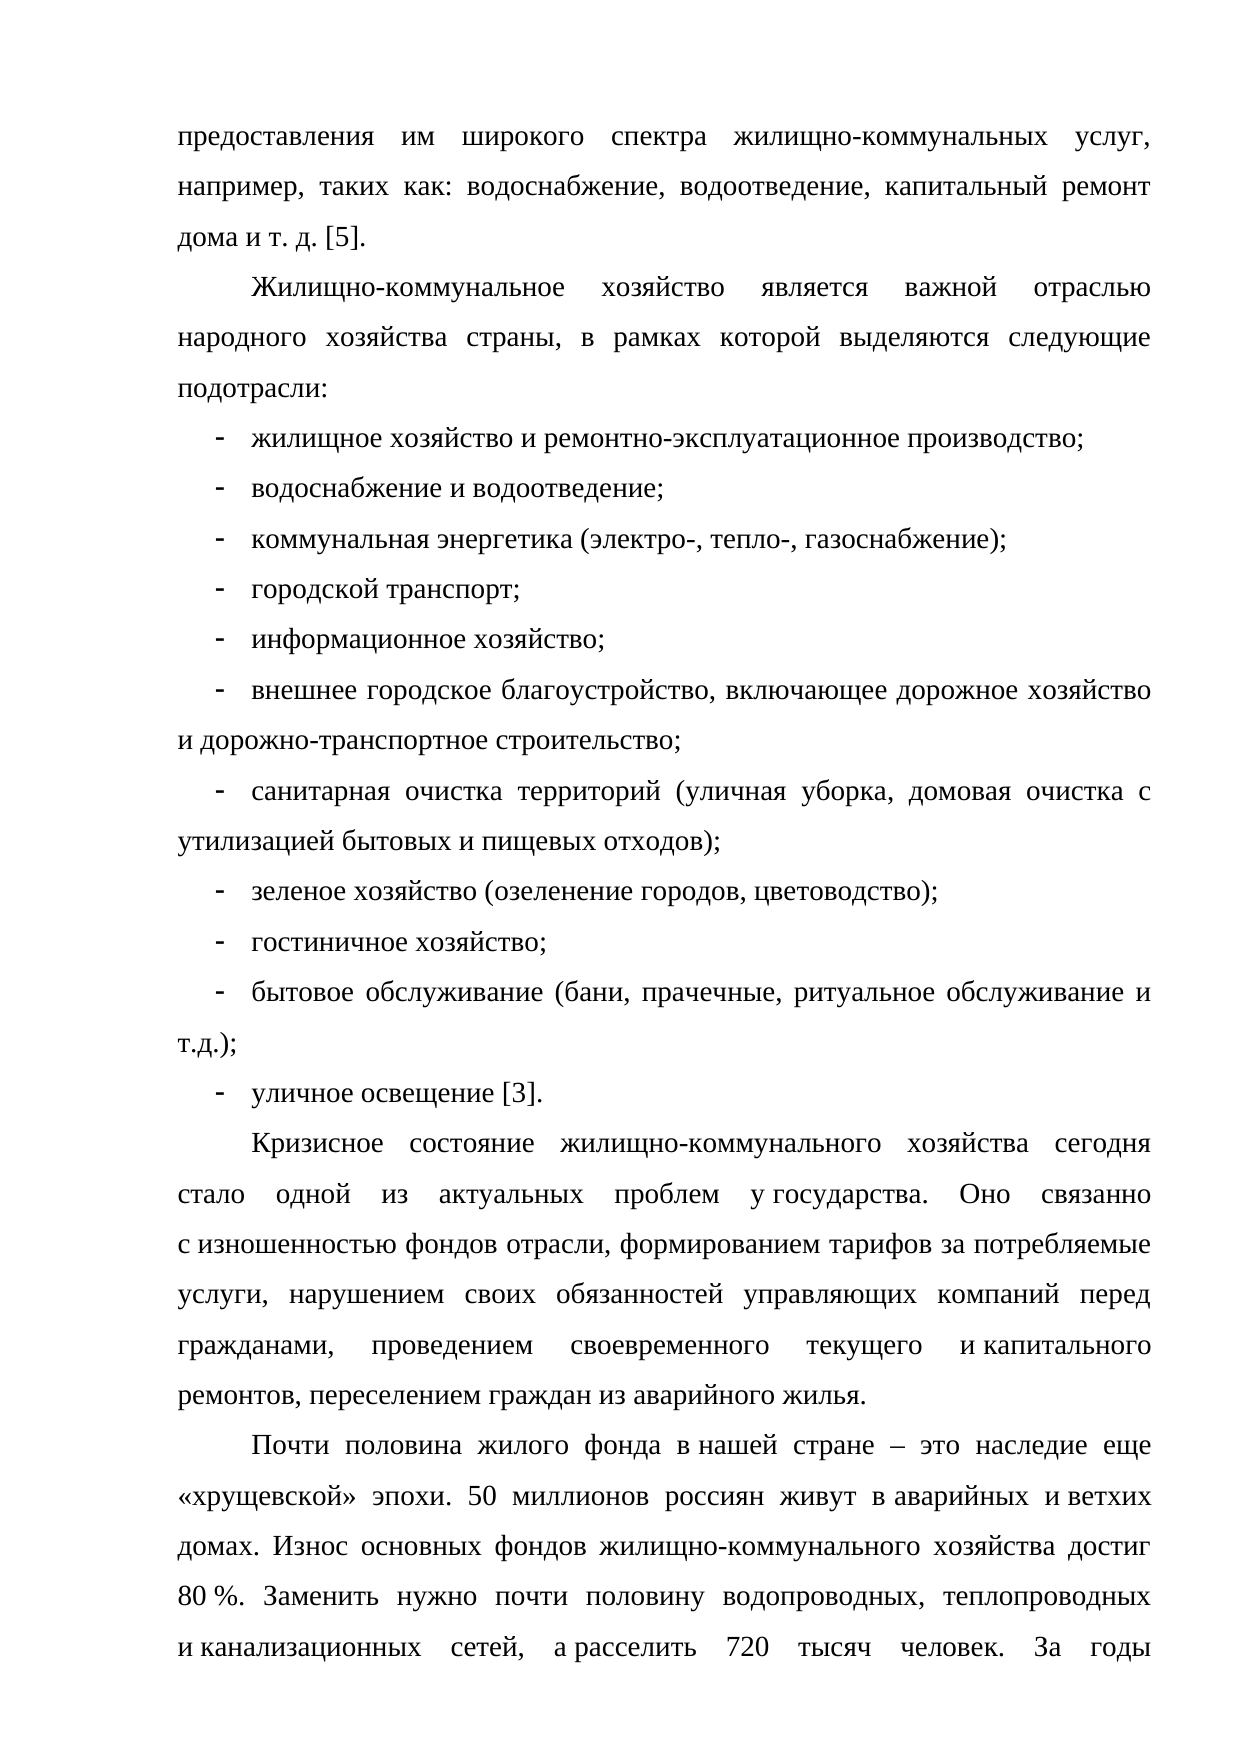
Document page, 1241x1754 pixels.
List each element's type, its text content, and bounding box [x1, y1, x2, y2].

list внешнее городское благоустройство, включающее дорожное хозяйство и дорожно-транспортное строительство; [177, 672, 1152, 756]
list уличное освещение [3]. [177, 1075, 1152, 1109]
list водоснабжение и водоотведение; [177, 470, 1152, 504]
list санитарная очистка территорий (уличная уборка, домовая очистка с утилизацией бытовых и пищевых отходов); [177, 773, 1152, 857]
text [177, 118, 1152, 252]
text Жилищно-коммунальное хозяйство является важной отраслью народного хозяйства страны, в рамках которой выделяются следующие подотрасли: [177, 269, 1152, 403]
list бытовое обслуживание (бани, прачечные, ритуальное обслуживание и т.д.); [177, 974, 1152, 1058]
list гостиничное хозяйство; [177, 924, 1152, 958]
text Кризисное состояние жилищно-коммунального хозяйства сегодня стало одной из актуальных проблем у государства. Оно связанно с изношенностью фондов отрасли, формированием тарифов за потребляемые услуги, нарушением своих обязанностей управляющих компаний перед гражданами, проведением своевременного текущего и капитального ремонтов, переселением граждан из аварийного жилья. [177, 1126, 1152, 1411]
list информационное хозяйство; [177, 622, 1152, 655]
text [177, 1427, 1152, 1662]
list жилищное хозяйство и ремонтно-эксплуатационное производство; [177, 420, 1152, 454]
list зеленое хозяйство (озеленение городов, цветоводство); [177, 873, 1152, 907]
list коммунальная энергетика (электро-, тепло-, газоснабжение); [177, 521, 1152, 554]
list городской транспорт; [177, 571, 1152, 605]
